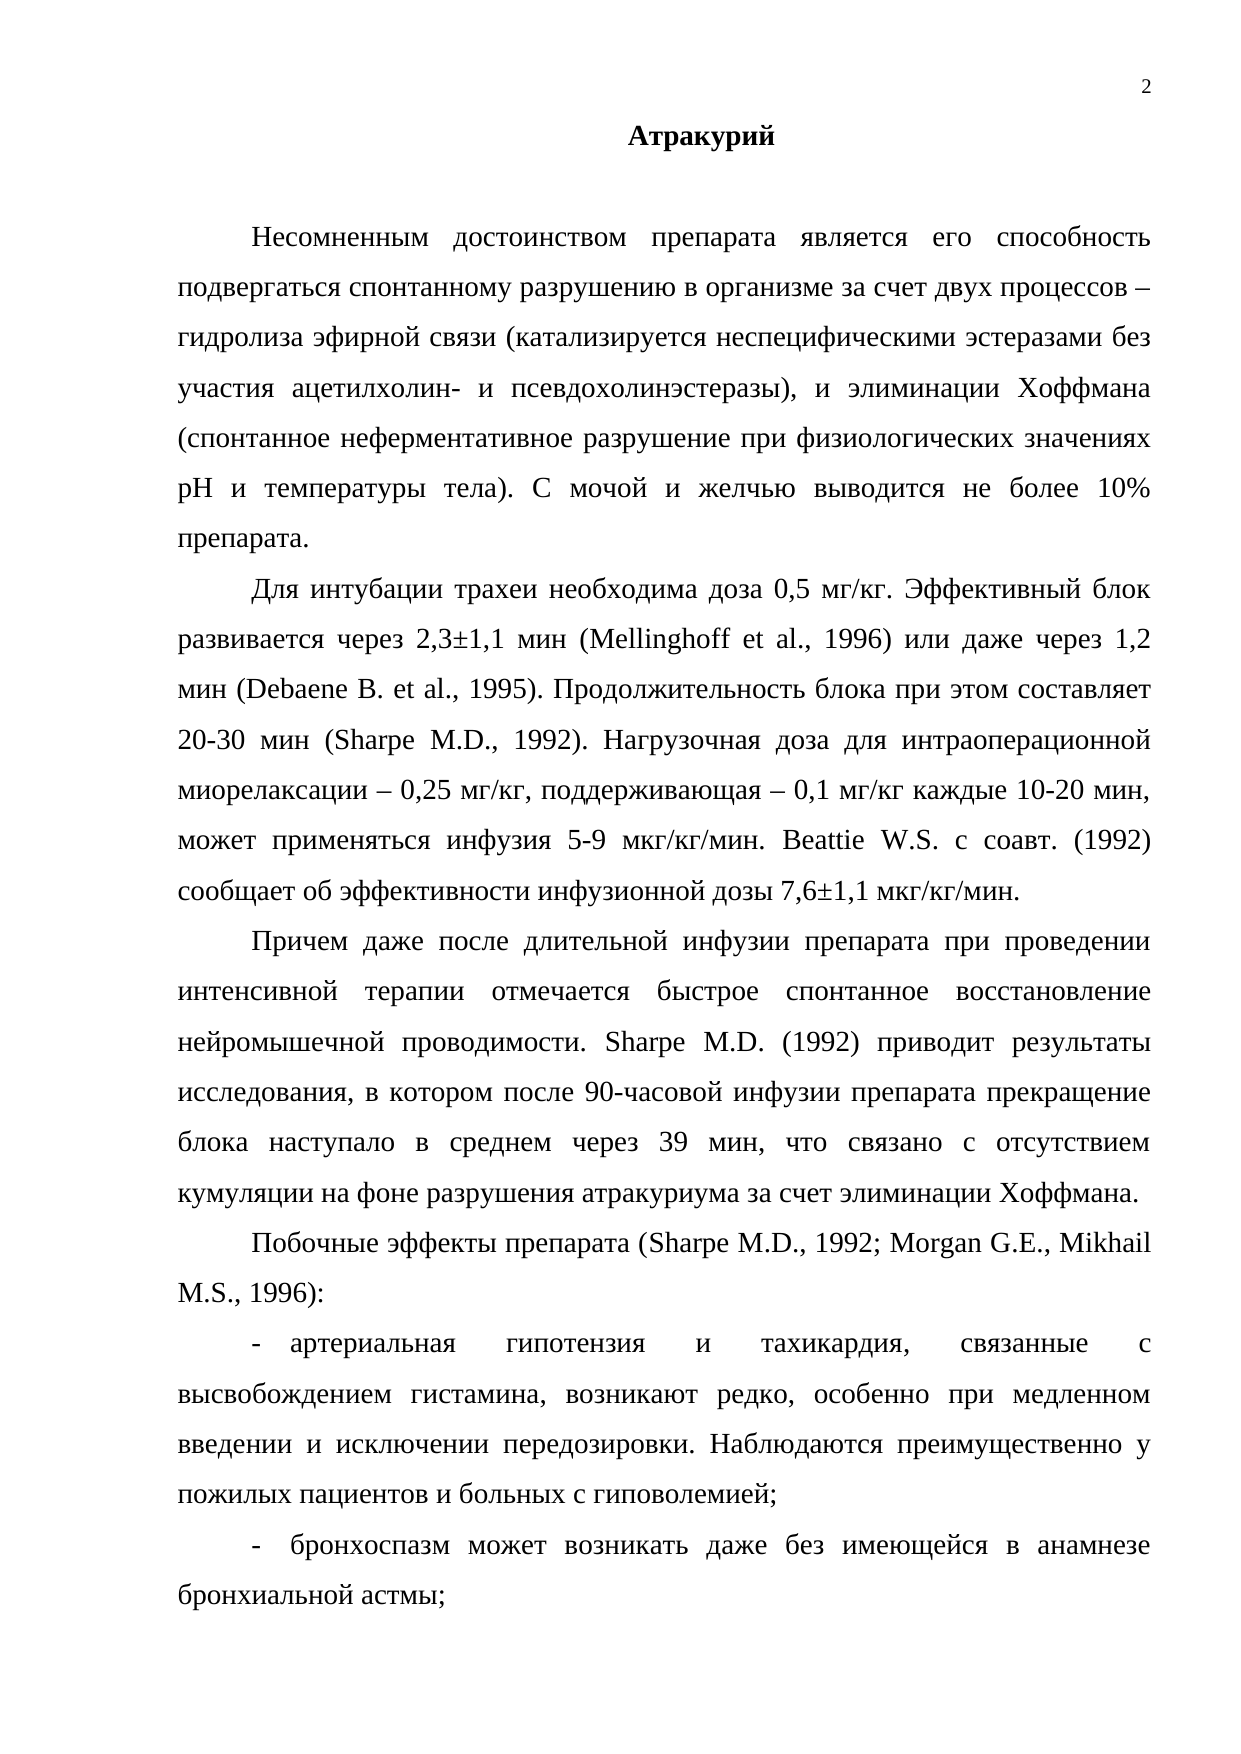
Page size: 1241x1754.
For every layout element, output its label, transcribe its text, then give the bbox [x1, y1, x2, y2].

list Для интубации трахеи необходима доза 0,5 мг/кг. Эффективный блок развивается через 2,3±1,1 мин (Mellinghoff et al., 1996) или даже через 1,2 мин (Debaene B. et al., 1995). Продолжительность блока при этом составляет 20-30 мин (Sharpe M.D., 1992). Нагрузочная доза для интраоперационной миорелаксации – 0,25 мг/кг, поддерживающая – 0,1 мг/кг каждые 10-20 мин, может применяться инфузия 5-9 мкг/кг/мин. Beattie W.S. с соавт. (1992) сообщает об эффективности инфузионной дозы 7,6±1,1 мкг/кг/мин. [177, 571, 1152, 906]
list Побочные эффекты препарата (Sharpe M.D., 1992; Morgan G.E., Mikhail M.S., 1996): [177, 1225, 1152, 1309]
list Несомненным достоинством препарата является его способность подвергаться спонтанному разрушению в организме за счет двух процессов – гидролиза эфирной связи (катализируется неспецифическими эстеразами без участия ацетилхолин- и псевдохолинэстеразы), и элиминации Хоффмана (спонтанное неферментативное разрушение при физиологических значениях рН и температуры тела). С мочой и желчью выводится не более 10% препарата. [177, 219, 1152, 554]
list бронхоспазм может возникать даже без имеющейся в анамнезе бронхиальной астмы; [177, 1527, 1152, 1611]
list Причем даже после длительной инфузии препарата при проведении интенсивной терапии отмечается быстрое спонтанное восстановление нейромышечной проводимости. Sharpe M.D. (1992) приводит результаты исследования, в котором после 90-часовой инфузии препарата прекращение блока наступало в среднем через 39 мин, что связано с отсутствием кумуляции на фоне разрушения атракуриума за счет элиминации Хоффмана. [177, 923, 1152, 1208]
list Атракурий [177, 118, 1152, 152]
list артериальная гипотензия и тахикардия, связанные с высвобождением гистамина, возникают редко, особенно при медленном введении и исключении передозировки. Наблюдаются преимущественно у пожилых пациентов и больных с гиповолемией; [177, 1326, 1152, 1510]
